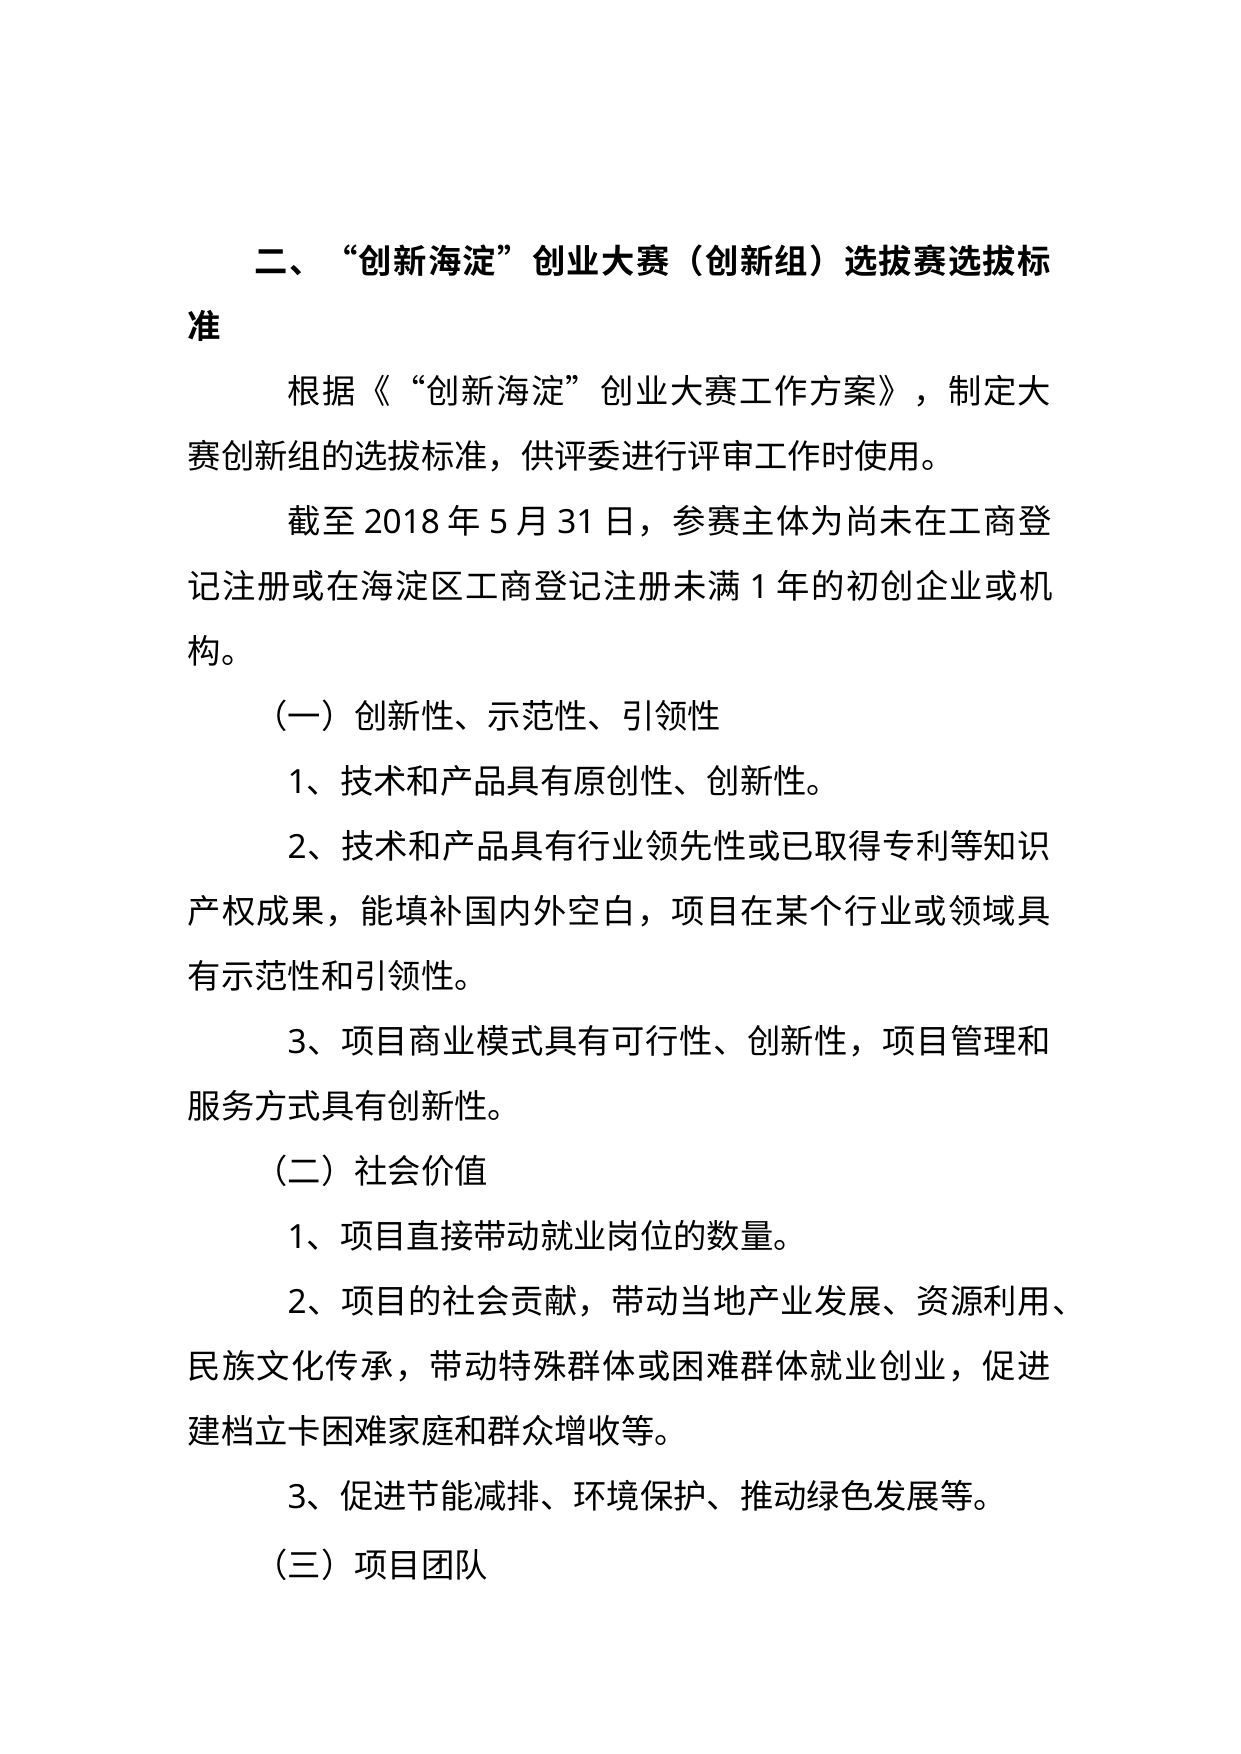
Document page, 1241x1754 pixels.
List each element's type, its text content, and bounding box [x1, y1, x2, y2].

text （二）社会价值 [187, 1137, 1053, 1202]
text 二、“创新海淀”创业大赛（创新组）选拔赛选拔标准 [187, 227, 1053, 357]
text 1、项目直接带动就业岗位的数量。 [187, 1202, 1053, 1267]
text 3、促进节能减排、环境保护、推动绿色发展等。 [187, 1462, 1053, 1527]
text 2、项目的社会贡献，带动当地产业发展、资源利用、民族文化传承，带动特殊群体或困难群体就业创业，促进建档立卡困难家庭和群众增收等。 [187, 1267, 1053, 1462]
text （一）创新性、示范性、引领性 [187, 682, 1053, 747]
text 3、项目商业模式具有可行性、创新性，项目管理和服务方式具有创新性。 [187, 1007, 1053, 1137]
text 2、技术和产品具有行业领先性或已取得专利等知识产权成果，能填补国内外空白，项目在某个行业或领域具有示范性和引领性。 [187, 812, 1053, 1007]
text 截至2018年5月31日，参赛主体为尚未在工商登记注册或在海淀区工商登记注册未满1年的初创企业或机构。 [187, 487, 1053, 682]
text 根据《“创新海淀”创业大赛工作方案》，制定大赛创新组的选拔标准，供评委进行评审工作时使用。 [187, 357, 1053, 487]
text 1、技术和产品具有原创性、创新性。 [187, 747, 1053, 812]
text （三）项目团队 [187, 1527, 1058, 1589]
